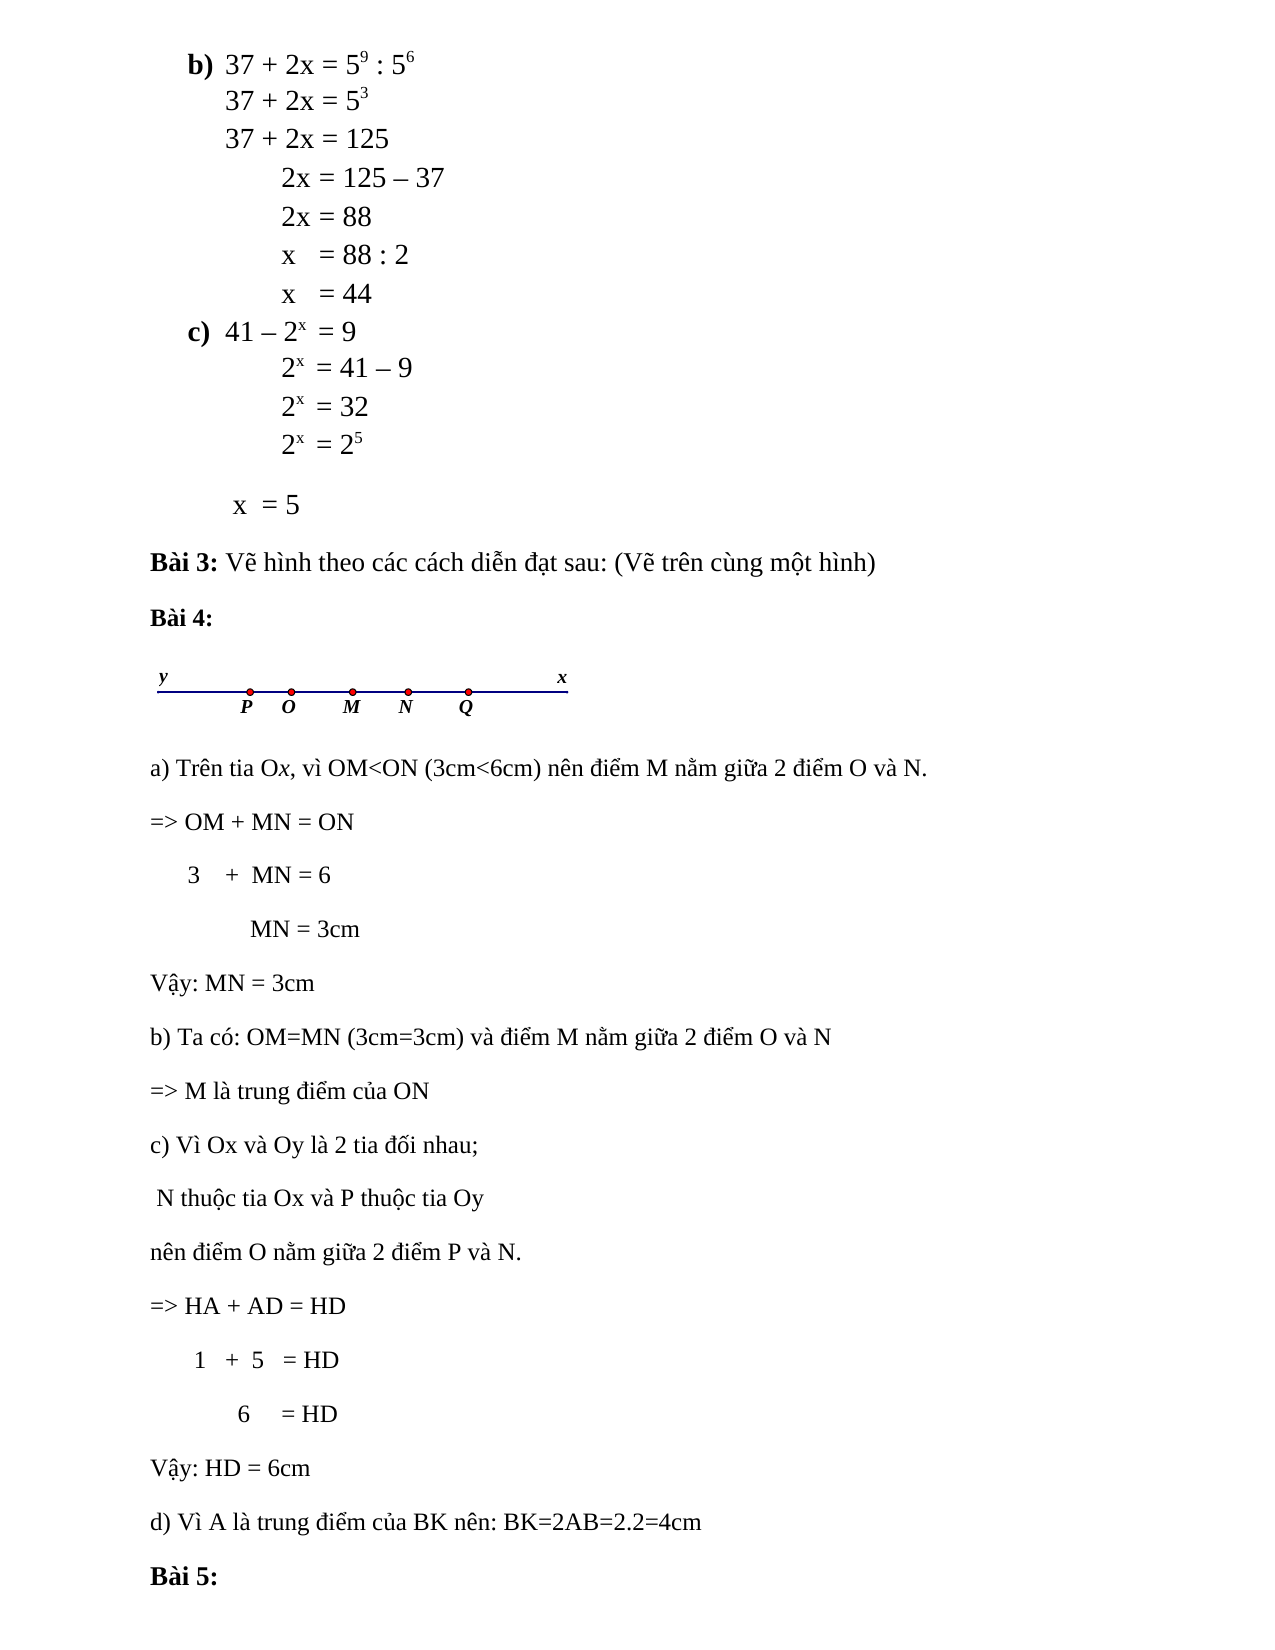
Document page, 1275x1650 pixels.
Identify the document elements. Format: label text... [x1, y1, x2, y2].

text Bài 5: [150, 1561, 1125, 1592]
text MN = 3cm [150, 914, 1125, 943]
list 2x = 32 [225, 389, 1125, 422]
text Bài 4: [150, 603, 1125, 632]
list x = 88 : 2 [225, 237, 1125, 271]
list 37 + 2x = 125 [225, 122, 1125, 155]
list x = 44 [225, 276, 1125, 309]
text a) Trên tia Ox, vì OM<ON (3cm<6cm) nên điểm M nằm giữa 2 điểm O và N. [150, 753, 1125, 781]
list 37 + 2x = 53 [225, 83, 1125, 117]
text 3 + MN = 6 [150, 860, 1125, 889]
text c) Vì Ox và Oy là 2 tia đối nhau; [150, 1130, 1125, 1158]
text Bài 3: Vẽ hình theo các cách diễn đạt sau: (Vẽ trên cùng một hình) [150, 546, 1125, 577]
list 2x = 41 – 9 [225, 350, 1125, 384]
list 2x = 125 – 37 [225, 160, 1125, 194]
list 41 – 2x = 9 [187, 314, 1125, 348]
text d) Vì A là trung điểm của BK nên: BK=2AB=2.2=4cm [150, 1507, 1125, 1535]
text => HA + AD = HD [150, 1291, 1125, 1320]
text N thuộc tia Ox và P thuộc tia Oy [150, 1183, 1125, 1212]
text nên điểm O nằm giữa 2 điểm P và N. [150, 1237, 1125, 1266]
list 2x = 88 [225, 199, 1125, 232]
list 37 + 2x = 59 : 56 [187, 47, 1125, 80]
text 6 = HD [150, 1399, 1125, 1428]
list 2x = 25 [225, 427, 1125, 461]
text Vậy: MN = 3cm [150, 968, 1125, 997]
text 1 + 5 = HD [150, 1345, 1125, 1374]
text x = 5 [150, 487, 1125, 520]
text => OM + MN = ON [150, 807, 1125, 835]
text b) Ta có: OM=MN (3cm=3cm) và điểm M nằm giữa 2 điểm O và N [150, 1022, 1125, 1051]
text Vậy: HD = 6cm [150, 1453, 1125, 1482]
text => M là trung điểm của ON [150, 1076, 1125, 1104]
